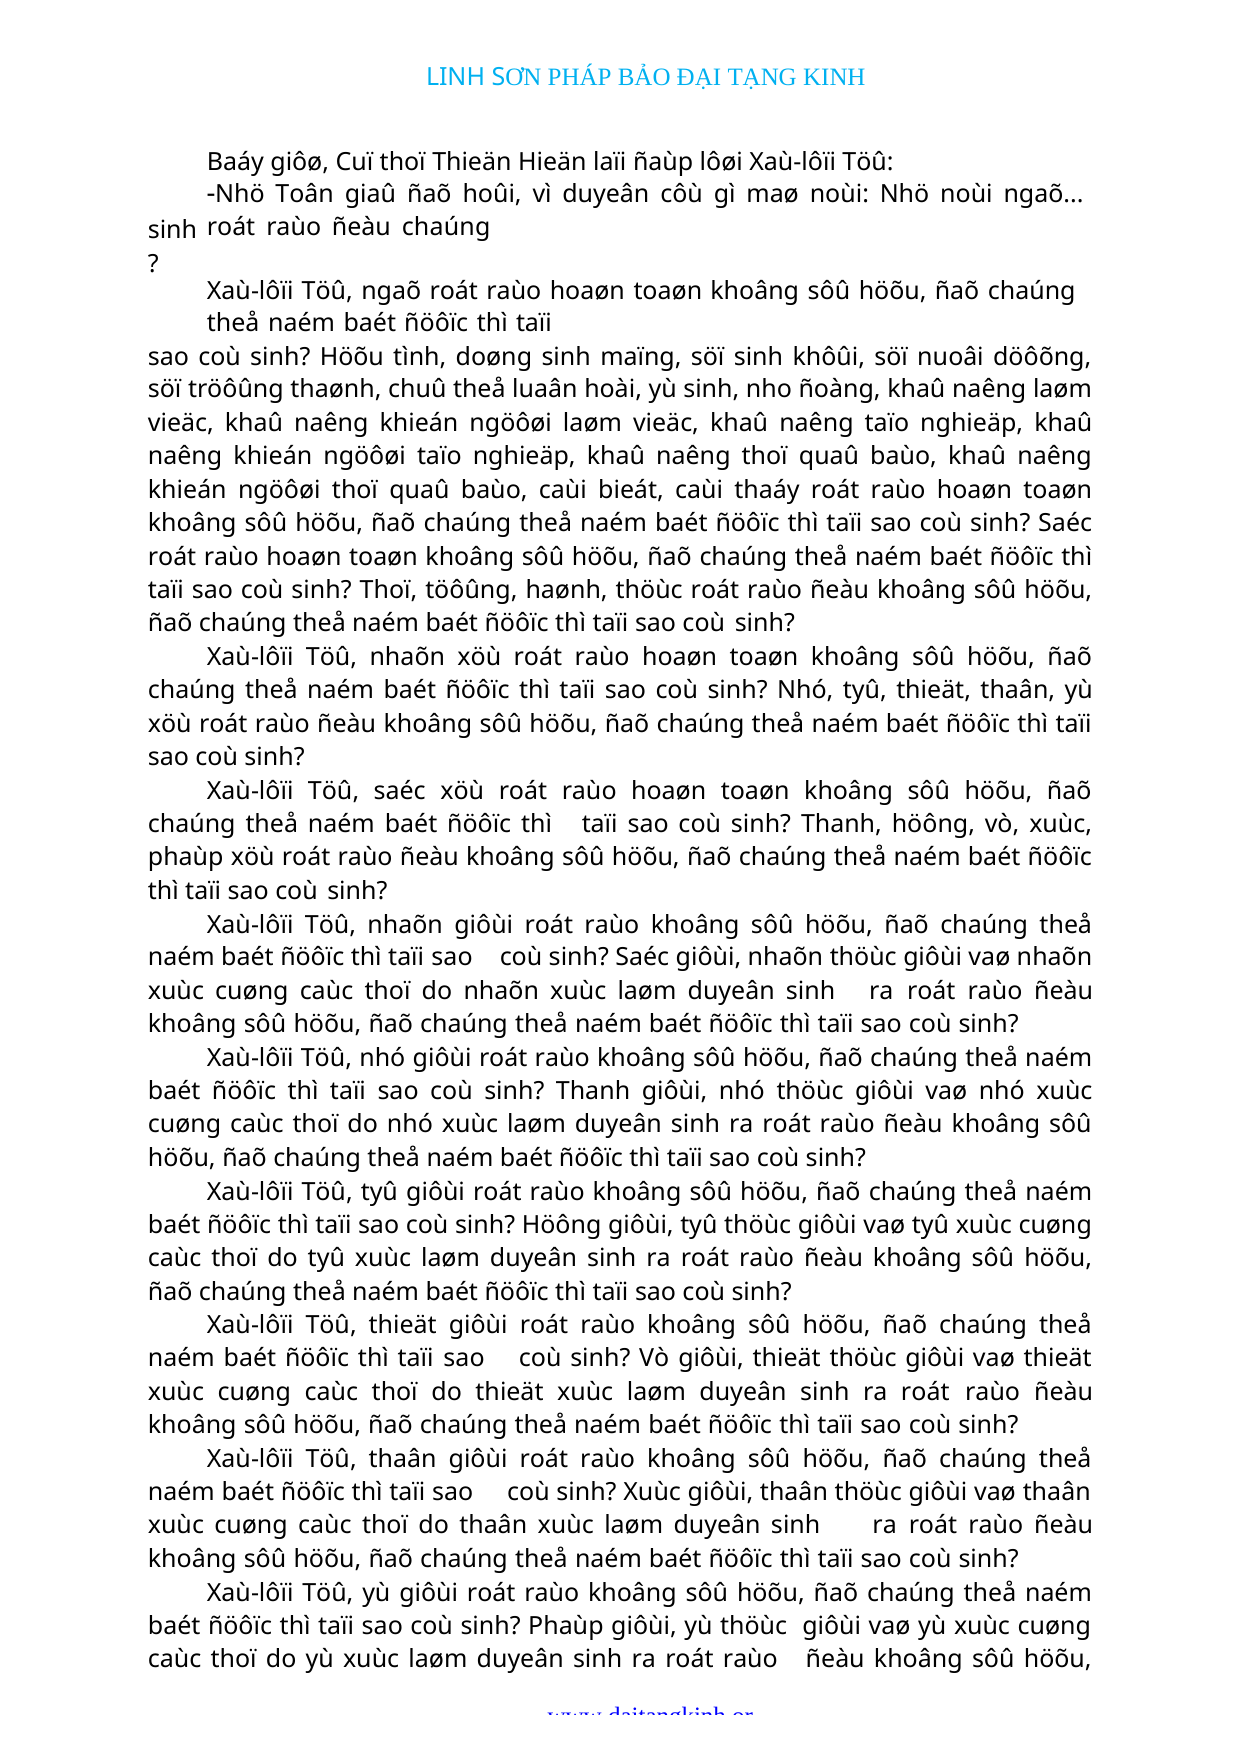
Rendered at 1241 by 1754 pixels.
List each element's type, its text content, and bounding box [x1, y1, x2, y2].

text Xaù-lôïi Töû, nhaõn xöù roát raùo hoaøn toaøn khoâng sôû höõu, ñaõ chaúng theå naém baét ñöôïc thì taïi sao coù sinh? Nhó, tyû, thieät, thaân, yù xöù roát raùo ñeàu khoâng sôû höõu, ñaõ chaúng theå naém baét ñöôïc thì taïi sao coù sinh? [148, 639, 1093, 773]
text Xaù-lôïi Töû, tyû giôùi roát raùo khoâng sôû höõu, ñaõ chaúng theå naém baét ñöôïc thì taïi sao coù sinh? Höông giôùi, tyû thöùc giôùi vaø tyû xuùc cuøng caùc thoï do tyû xuùc laøm duyeân sinh ra roát raùo ñeàu khoâng sôû höõu, ñaõ chaúng theå naém baét ñöôïc thì taïi sao coù sinh? [148, 1174, 1093, 1307]
text Xaù-lôïi Töû, nhaõn giôùi roát raùo khoâng sôû höõu, ñaõ chaúng theå naém baét ñöôïc thì taïi sao coù sinh? Saéc giôùi, nhaõn thöùc giôùi vaø nhaõn xuùc cuøng caùc thoï do nhaõn xuùc laøm duyeân sinh ra roát raùo ñeàu khoâng sôû höõu, ñaõ chaúng theå naém baét ñöôïc thì taïi sao coù sinh? [148, 906, 1093, 1040]
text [148, 1574, 1093, 1675]
text sao coù sinh? Höõu tình, doøng sinh maïng, söï sinh khôûi, söï nuoâi döôõng, söï tröôûng thaønh, chuû theå luaân hoài, yù sinh, nho ñoàng, khaû naêng laøm vieäc, khaû naêng khieán ngöôøi laøm vieäc, khaû naêng taïo nghieäp, khaû naêng khieán ngöôøi taïo nghieäp, khaû naêng thoï quaû baùo, khaû naêng khieán ngöôøi thoï quaû baùo, caùi bieát, caùi thaáy roát raùo hoaøn toaøn khoâng sôû höõu, ñaõ chaúng theå naém baét ñöôïc thì taïi sao coù sinh? Saéc roát raùo hoaøn toaøn khoâng sôû höõu, ñaõ chaúng theå naém baét ñöôïc thì taïi sao coù sinh? Thoï, töôûng, haønh, thöùc roát raùo ñeàu khoâng sôû höõu, ñaõ chaúng theå naém baét ñöôïc thì taïi sao coù sinh? [148, 338, 1093, 639]
text Xaù-lôïi Töû, ngaõ roát raùo hoaøn toaøn khoâng sôû höõu, ñaõ chaúng theå naém baét ñöôïc thì taïi [207, 274, 1105, 338]
text Xaù-lôïi Töû, thaân giôùi roát raùo khoâng sôû höõu, ñaõ chaúng theå naém baét ñöôïc thì taïi sao coù sinh? Xuùc giôùi, thaân thöùc giôùi vaø thaân xuùc cuøng caùc thoï do thaân xuùc laøm duyeân sinh ra roát raùo ñeàu khoâng sôû höõu, ñaõ chaúng theå naém baét ñöôïc thì taïi sao coù sinh? [148, 1441, 1093, 1574]
text Xaù-lôïi Töû, nhó giôùi roát raùo khoâng sôû höõu, ñaõ chaúng theå naém baét ñöôïc thì taïi sao coù sinh? Thanh giôùi, nhó thöùc giôùi vaø nhó xuùc cuøng caùc thoï do nhó xuùc laøm duyeân sinh ra roát raùo ñeàu khoâng sôû höõu, ñaõ chaúng theå naém baét ñöôïc thì taïi sao coù sinh? [148, 1040, 1093, 1174]
text Xaù-lôïi Töû, saéc xöù roát raùo hoaøn toaøn khoâng sôû höõu, ñaõ chaúng theå naém baét ñöôïc thì taïi sao coù sinh? Thanh, höông, vò, xuùc, phaùp xöù roát raùo ñeàu khoâng sôû höõu, ñaõ chaúng theå naém baét ñöôïc thì taïi sao coù sinh? [148, 773, 1093, 906]
text Baáy giôø, Cuï thoï Thieän Hieän laïi ñaùp lôøi Xaù-lôïi Töû: [207, 145, 1105, 177]
text Xaù-lôïi Töû, thieät giôùi roát raùo khoâng sôû höõu, ñaõ chaúng theå naém baét ñöôïc thì taïi sao coù sinh? Vò giôùi, thieät thöùc giôùi vaø thieät xuùc cuøng caùc thoï do thieät xuùc laøm duyeân sinh ra roát raùo ñeàu khoâng sôû höõu, ñaõ chaúng theå naém baét ñöôïc thì taïi sao coù sinh? [148, 1307, 1093, 1441]
text sinh? [148, 212, 202, 280]
text Nhö Toân giaû ñaõ hoûi, vì duyeân côù gì maø noùi: Nhö noùi ngaõ... roát raùo ñeàu chaúng [207, 177, 1105, 242]
